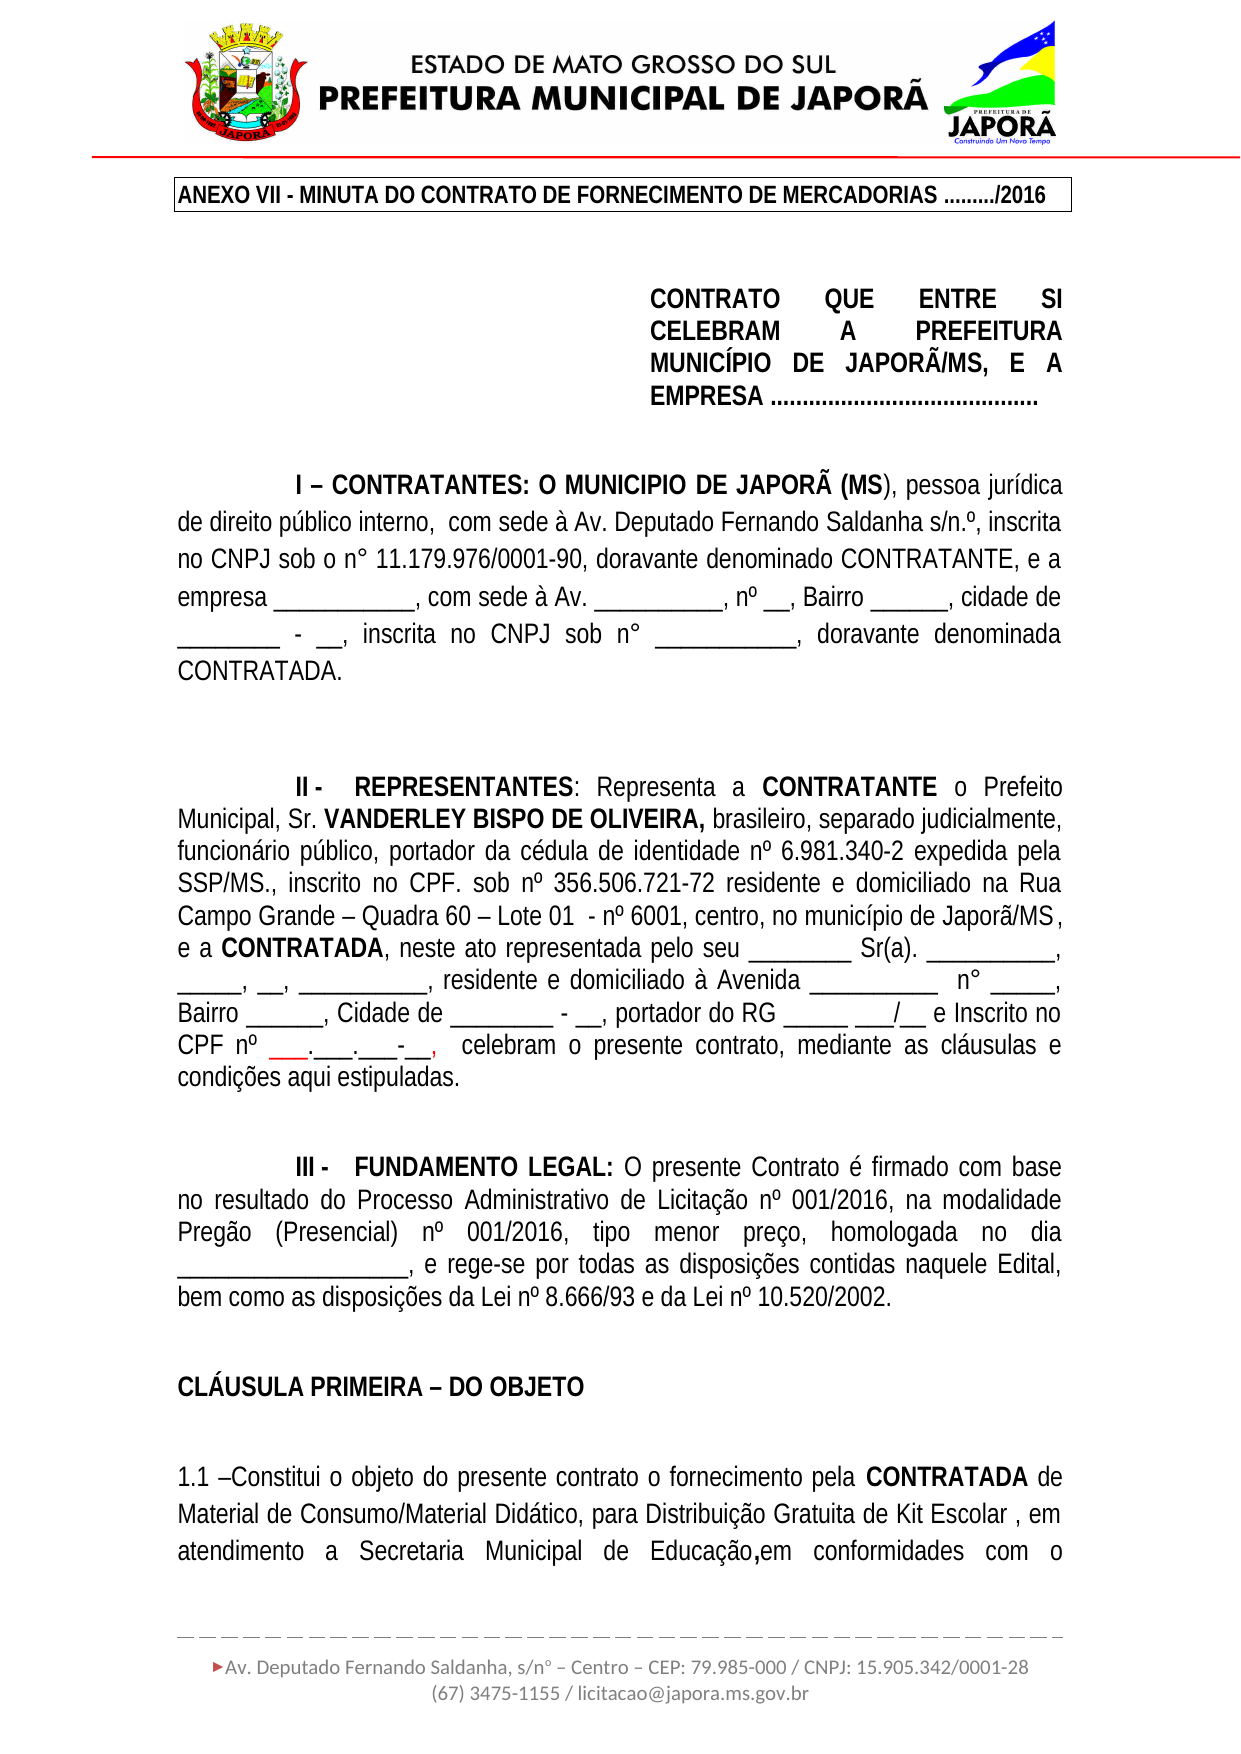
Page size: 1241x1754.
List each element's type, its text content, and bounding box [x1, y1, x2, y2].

text CLÁUSULA PRIMEIRA – DO OBJETO [177, 1370, 1063, 1402]
text ANEXO VII - MINUTA DO CONTRATO DE FORNECIMENTO DE MERCADORIAS ........./2016 [175, 178, 1071, 211]
text III - FUNDAMENTO LEGAL: O presente Contrato é firmado com base no resultado do Processo Administrativo de Licitação nº 001/2016, na modalidade Pregão (Presencial) nº 001/2016, tipo menor preço, homologada no dia __________________, e rege-se por todas as disposições contidas naquele Edital, bem como as disposições da Lei nº 8.666/93 e da Lei nº 10.520/2002. [177, 1151, 1063, 1312]
text CONTRATO QUE ENTRE SI CELEBRAM A PREFEITURA MUNICÍPIO DE JAPORÃ/MS, E A EMPRESA .......................................... [650, 282, 1063, 411]
text I – CONTRATANTES: O MUNICIPIO DE JAPORÃ (MS), pessoa jurídica de direito público interno, com sede à Av. Deputado Fernando Saldanha s/n.º, inscrita no CNPJ sob o n° 11.179.976/0001-90, doravante denominado CONTRATANTE, e a empresa ___________, com sede à Av. __________, nº __, Bairro ______, cidade de ________ - __, inscrita no CNPJ sob n° ___________, doravante denominada CONTRATADA. [177, 468, 1063, 686]
text II - REPRESENTANTES: Representa a CONTRATANTE o Prefeito Municipal, Sr. VANDERLEY BISPO DE OLIVEIRA, brasileiro, separado judicialmente, funcionário público, portador da cédula de identidade nº 6.981.340-2 expedida pela SSP/MS., inscrito no CPF. sob nº 356.506.721-72 residente e domiciliado na Rua Campo Grande – Quadra 60 – Lote 01 - nº 6001, centro, no município de Japorã/MS, e a CONTRATADA, neste ato representada pelo seu ________ Sr(a). __________, _____, __, __________, residente e domiciliado à Avenida __________ n° _____, Bairro ______, Cidade de ________ - __, portador do RG _____ ___/__ e Inscrito no CPF nº ___.___.___-__, celebram o presente contrato, mediante as cláusulas e condições aqui estipuladas. [177, 770, 1063, 1093]
picture [184, 20, 1056, 145]
